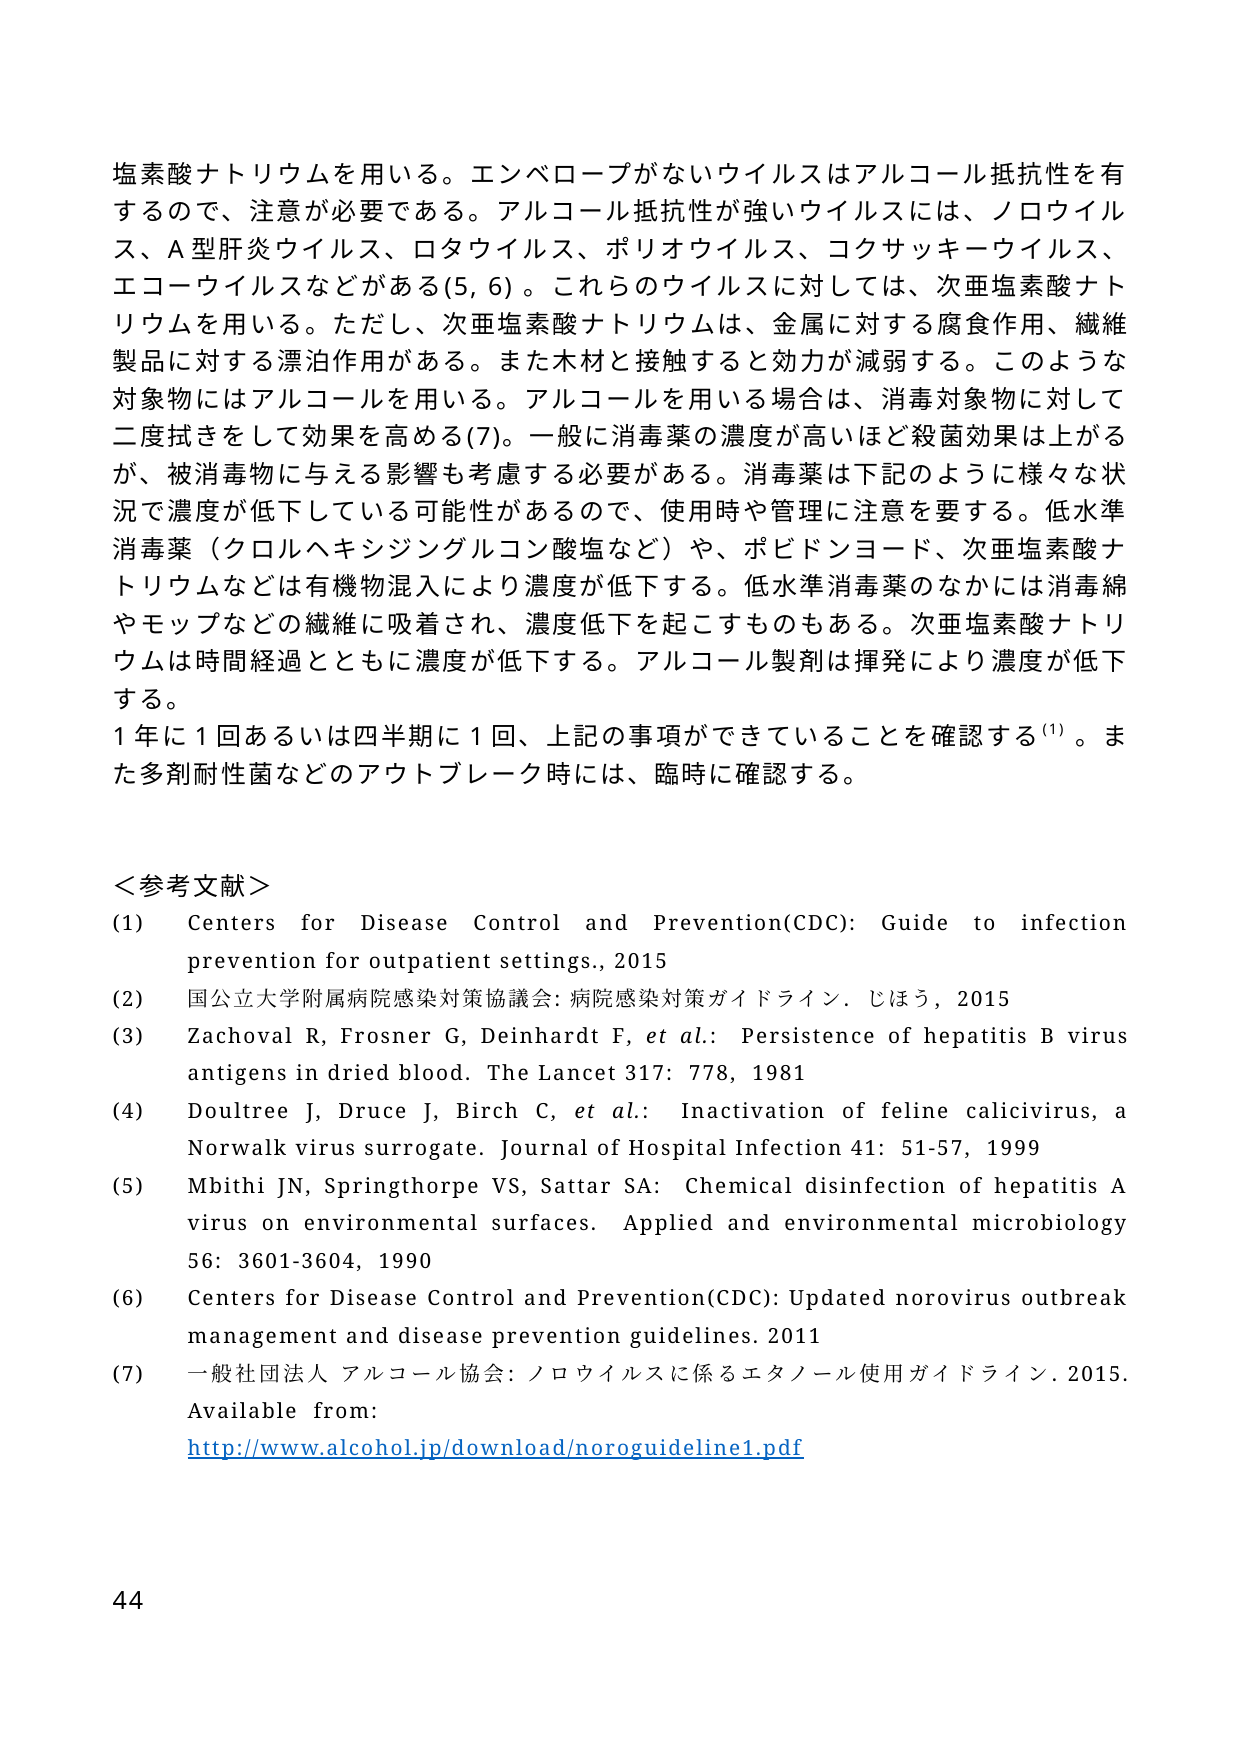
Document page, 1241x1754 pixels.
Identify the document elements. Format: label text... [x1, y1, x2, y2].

text (4) Doultree J, Druce J, Birch C, et al.: Inactivation of feline calicivirus, a Norwalk virus surrogate. Journal of Hospital Infection 41: 51-57, 1999 [112, 1091, 1128, 1166]
text (6) Centers for Disease Control and Prevention(CDC): Updated norovirus outbreak management and disease prevention guidelines. 2011 [112, 1279, 1128, 1354]
text (7) 一般社団法人 アルコール協会: ノロウイルスに係るエタノール使用ガイドライン. 2015. Available from: [112, 1354, 1128, 1429]
text (3) Zachoval R, Frosner G, Deinhardt F, et al.: Persistence of hepatitis B virus antigens in dried blood. The Lancet 317: 778, 1981 [112, 1016, 1128, 1091]
text 1年に1回あるいは四半期に1回、上記の事項ができていることを確認する(1) 。また多剤耐性菌などのアウトブレーク時には、臨時に確認する。 [112, 716, 1128, 791]
text ＜参考文献＞ [112, 866, 1128, 904]
text http://www.alcohol.jp/download/noroguideline1.pdf [112, 1429, 1128, 1466]
text (5) Mbithi JN, Springthorpe VS, Sattar SA: Chemical disinfection of hepatitis A virus on environmental surfaces. Applied and environmental microbiology 56: 3601-3604, 1990 [112, 1166, 1128, 1279]
text (1) Centers for Disease Control and Prevention(CDC): Guide to infection prevention for outpatient settings., 2015 [112, 904, 1128, 979]
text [112, 154, 1128, 716]
text (2) 国公立大学附属病院感染対策協議会: 病院感染対策ガイドライン. じほう, 2015 [112, 979, 1128, 1016]
